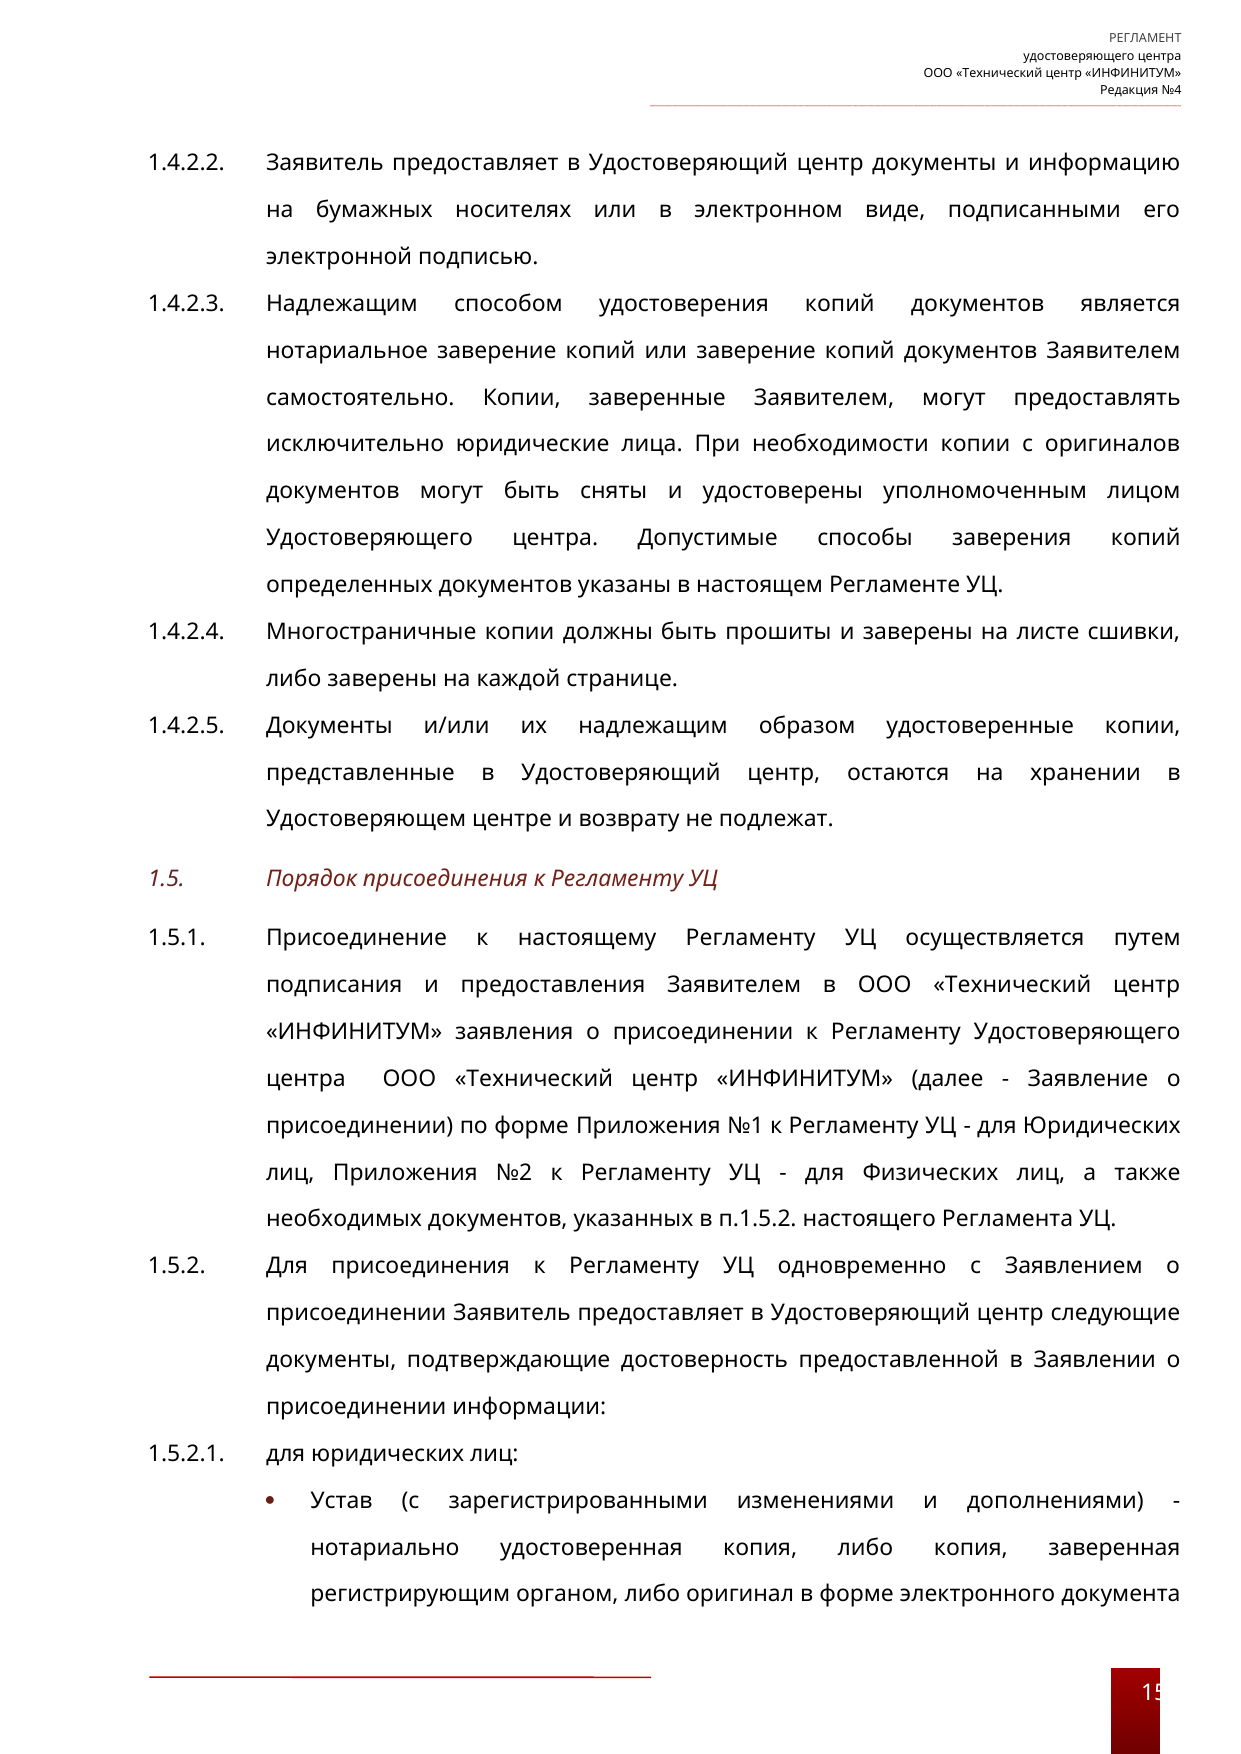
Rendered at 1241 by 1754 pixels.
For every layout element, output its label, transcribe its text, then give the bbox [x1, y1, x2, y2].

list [266, 1484, 1181, 1609]
subtitle Порядок присоединения к Регламенту УЦ [148, 862, 1181, 893]
text для юридических лиц: [148, 1437, 1181, 1468]
text Присоединение к настоящему Регламенту УЦ осуществляется путем подписания и предоставления Заявителем в ООО «Технический центр «ИНФИНИТУМ» заявления о присоединении к Регламенту Удостоверяющего центра ООО «Технический центр «ИНФИНИТУМ» (далее - Заявление о присоединении) по форме Приложения №1 к Регламенту УЦ - для Юридических лиц, Приложения №2 к Регламенту УЦ - для Физических лиц, а также необходимых документов, указанных в п.1.5.2. настоящего Регламента УЦ. [148, 921, 1181, 1234]
list Документы и/или их надлежащим образом удостоверенные копии, представленные в Удостоверяющий центр, остаются на хранении в Удостоверяющем центре и возврату не подлежат. [148, 709, 1181, 834]
text Для присоединения к Регламенту УЦ одновременно с Заявлением о присоединении Заявитель предоставляет в Удостоверяющий центр следующие документы, подтверждающие достоверность предоставленной в Заявлении о присоединении информации: [148, 1249, 1181, 1421]
list Надлежащим способом удостоверения копий документов является нотариальное заверение копий или заверение копий документов Заявителем самостоятельно. Копии, заверенные Заявителем, могут предоставлять исключительно юридические лица. При необходимости копии с оригиналов документов могут быть сняты и удостоверены уполномоченным лицом Удостоверяющего центра. Допустимые способы заверения копий определенных документов указаны в настоящем Регламенте УЦ. [148, 287, 1181, 599]
list Заявитель предоставляет в Удостоверяющий центр документы и информацию на бумажных носителях или в электронном виде, подписанными его электронной подписью. [148, 146, 1181, 271]
list Многостраничные копии должны быть прошиты и заверены на листе сшивки, либо заверены на каждой странице. [148, 615, 1181, 693]
